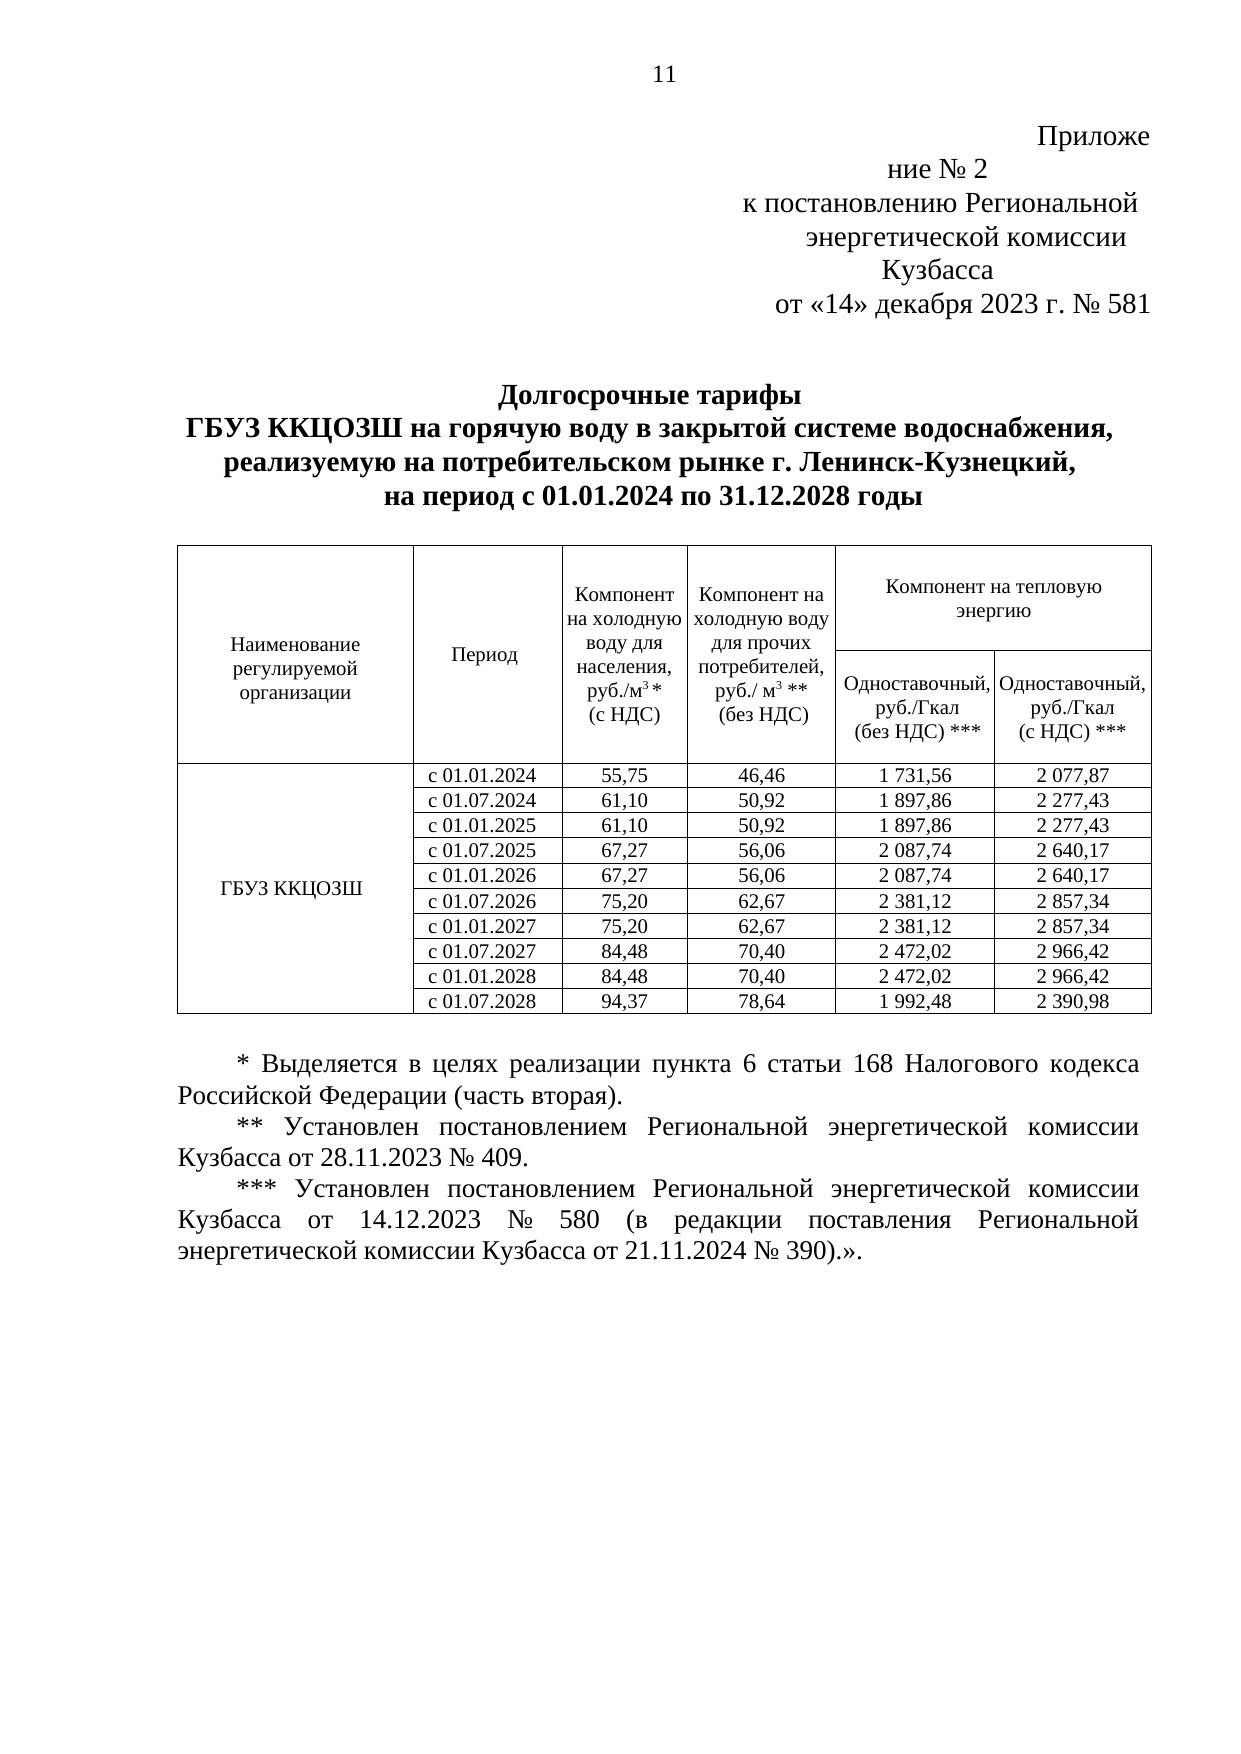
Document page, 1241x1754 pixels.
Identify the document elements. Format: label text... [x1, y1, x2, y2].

text ГБУЗ ККЦОЗШ на горячую воду в закрытой системе водоснабжения, [148, 411, 1152, 444]
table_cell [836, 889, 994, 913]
text энергетической комиссии Кузбасса от «14» декабря 2023 г. № 581 [605, 219, 1152, 319]
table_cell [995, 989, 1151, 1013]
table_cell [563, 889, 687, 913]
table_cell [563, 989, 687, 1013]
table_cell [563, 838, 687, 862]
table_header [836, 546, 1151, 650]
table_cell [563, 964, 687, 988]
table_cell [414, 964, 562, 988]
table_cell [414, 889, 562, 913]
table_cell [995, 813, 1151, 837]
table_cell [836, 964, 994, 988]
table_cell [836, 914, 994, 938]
text Приложение № 2 [605, 118, 1152, 185]
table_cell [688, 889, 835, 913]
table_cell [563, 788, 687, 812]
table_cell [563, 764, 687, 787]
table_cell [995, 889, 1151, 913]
text * Выделяется в целях реализации пункта 6 статьи 168 Налогового кодекса Российской Федерации (часть вторая). [177, 1048, 1140, 1110]
text к постановлению Региональной [605, 185, 1152, 219]
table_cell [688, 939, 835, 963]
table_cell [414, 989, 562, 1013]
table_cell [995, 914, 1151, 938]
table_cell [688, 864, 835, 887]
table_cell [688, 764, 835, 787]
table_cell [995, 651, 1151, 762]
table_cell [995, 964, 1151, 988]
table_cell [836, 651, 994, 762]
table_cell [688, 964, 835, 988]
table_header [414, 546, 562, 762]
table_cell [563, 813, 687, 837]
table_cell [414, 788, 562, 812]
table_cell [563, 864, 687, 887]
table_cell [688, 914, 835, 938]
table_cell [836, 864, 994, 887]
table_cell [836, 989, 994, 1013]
text на период с 01.01.2024 по 31.12.2028 годы [148, 478, 1152, 511]
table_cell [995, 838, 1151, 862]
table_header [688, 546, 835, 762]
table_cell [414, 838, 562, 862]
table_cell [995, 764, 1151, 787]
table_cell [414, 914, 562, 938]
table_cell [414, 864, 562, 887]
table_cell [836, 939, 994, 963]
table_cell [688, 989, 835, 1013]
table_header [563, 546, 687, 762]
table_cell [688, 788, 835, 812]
text Долгосрочные тарифы [148, 377, 1152, 411]
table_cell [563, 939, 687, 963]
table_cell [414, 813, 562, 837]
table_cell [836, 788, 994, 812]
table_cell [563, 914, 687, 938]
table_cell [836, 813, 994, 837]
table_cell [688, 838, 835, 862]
text ** Установлен постановлением Региональной энергетической комиссии Кузбасса от 28.11.2023 № 409. [177, 1110, 1140, 1172]
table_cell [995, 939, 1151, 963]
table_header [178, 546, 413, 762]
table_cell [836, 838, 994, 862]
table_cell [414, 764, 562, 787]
text реализуемую на потребительском рынке г. Ленинск-Кузнецкий, [148, 444, 1152, 478]
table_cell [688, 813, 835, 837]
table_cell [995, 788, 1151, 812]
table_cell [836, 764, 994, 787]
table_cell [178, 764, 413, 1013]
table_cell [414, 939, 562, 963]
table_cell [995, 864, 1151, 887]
text *** Установлен постановлением Региональной энергетической комиссии Кузбасса от 14.12.2023 № 580 (в редакции поставления Региональной энергетической комиссии Кузбасса от 21.11.2024 № 390).». [177, 1172, 1140, 1266]
